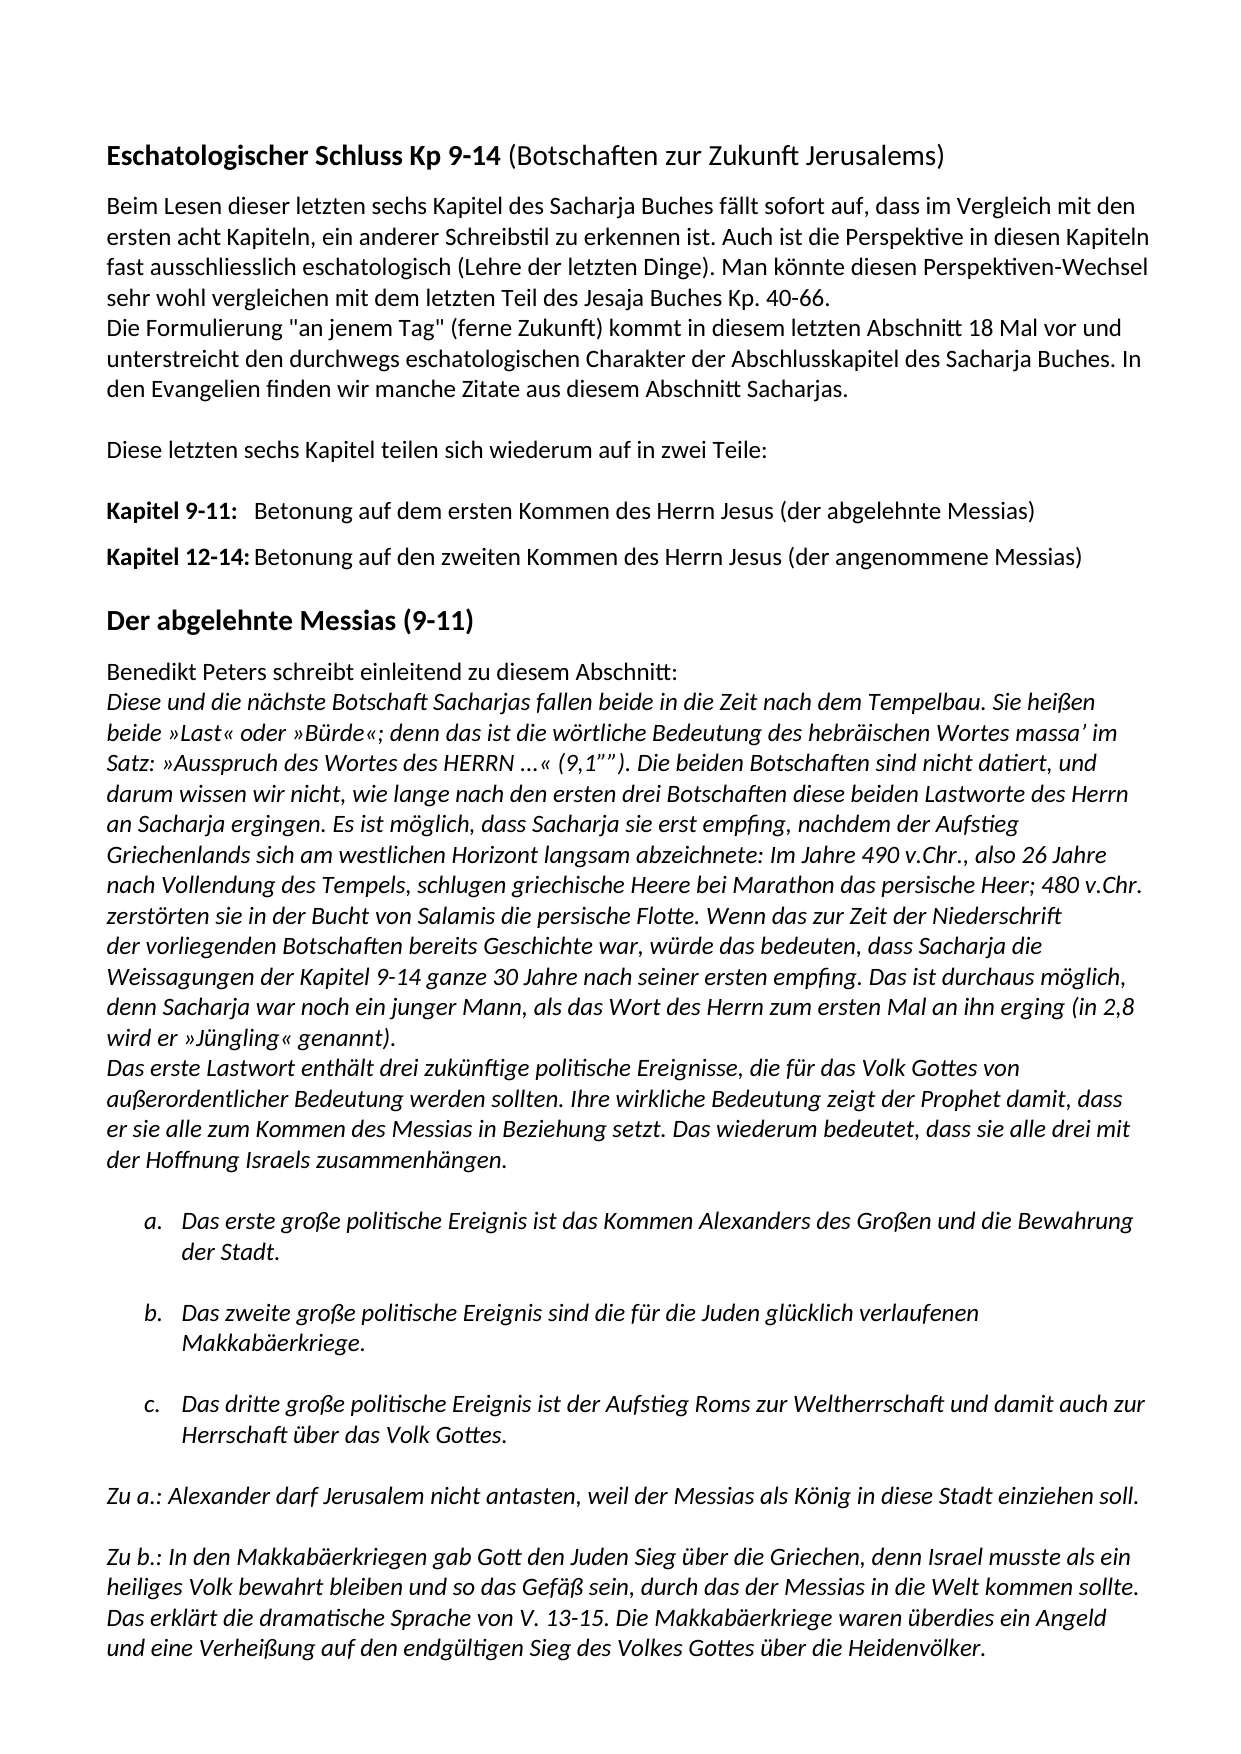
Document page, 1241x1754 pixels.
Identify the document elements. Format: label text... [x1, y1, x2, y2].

text Der abgelehnte Messias (9-11) [106, 602, 1152, 638]
text Kapitel 9-11: Betonung auf dem ersten Kommen des Herrn Jesus (der abgelehnte Messias) [106, 496, 1152, 526]
text Beim Lesen dieser letzten sechs Kapitel des Sacharja Buches fällt sofort auf, dass im Vergleich mit den ersten acht Kapiteln, ein anderer Schreibstil zu erkennen ist. Auch ist die Perspektive in diesen Kapiteln fast ausschliesslich eschatologisch (Lehre der letzten Dinge). Man könnte diesen Perspektiven-Wechsel sehr wohl vergleichen mit dem letzten Teil des Jesaja Buches Kp. 40-66. [106, 190, 1152, 312]
text Zu b.: In den Makkabäerkriegen gab Gott den Juden Sieg über die Griechen, denn Israel musste als ein heiliges Volk bewahrt bleiben und so das Gefäß sein, durch das der Messias in die Welt kommen sollte. [106, 1541, 1152, 1602]
text der vorliegenden Botschaften bereits Geschichte war, würde das bedeuten, dass Sacharja die Weissagungen der Kapitel 9-14 ganze 30 Jahre nach seiner ersten empfing. Das ist durchaus möglich, denn Sacharja war noch ein junger Mann, als das Wort des Herrn zum ersten Mal an ihn erging (in 2,8 wird er »Jüngling« genannt). [106, 930, 1152, 1052]
text Diese und die nächste Botschaft Sacharjas fallen beide in die Zeit nach dem Tempelbau. Sie heißen beide »Last« oder »Bürde«; denn das ist die wörtliche Bedeutung des hebräischen Wortes massa’ im Satz: »Ausspruch des Wortes des HERRN ...« (9,1””). Die beiden Botschaften sind nicht datiert, und darum wissen wir nicht, wie lange nach den ersten drei Botschaften diese beiden Lastworte des Herrn an Sacharja ergingen. Es ist möglich, dass Sacharja sie erst empfing, nachdem der Aufstieg Griechenlands sich am westlichen Horizont langsam abzeichnete: Im Jahre 490 v.Chr., also 26 Jahre nach Vollendung des Tempels, schlugen griechische Heere bei Marathon das persische Heer; 480 v.Chr. zerstörten sie in der Bucht von Salamis die persische Flotte. Wenn das zur Zeit der Niederschrift [106, 686, 1152, 930]
list Das erste große politische Ereignis ist das Kommen Alexanders des Großen und die Bewahrung der Stadt. [144, 1205, 1152, 1266]
list Das dritte große politische Ereignis ist der Aufstieg Roms zur Weltherrschaft und damit auch zur Herrschaft über das Volk Gottes. [144, 1388, 1152, 1449]
text Das erklärt die dramatische Sprache von V. 13-15. Die Makkabäerkriege waren überdies ein Angeld und eine Verheißung auf den endgültigen Sieg des Volkes Gottes über die Heidenvölker. [106, 1602, 1152, 1663]
list Das zweite große politische Ereignis sind die für die Juden glücklich verlaufenen Makkabäerkriege. [144, 1297, 1152, 1358]
text Eschatologischer Schluss Kp 9-14 (Botschaften zur Zukunft Jerusalems) [106, 137, 1152, 172]
text Zu a.: Alexander darf Jerusalem nicht antasten, weil der Messias als König in diese Stadt einziehen soll. [106, 1480, 1152, 1510]
text Die Formulierung "an jenem Tag" (ferne Zukunft) kommt in diesem letzten Abschnitt 18 Mal vor und unterstreicht den durchwegs eschatologischen Charakter der Abschlusskapitel des Sacharja Buches. In den Evangelien finden wir manche Zitate aus diesem Abschnitt Sacharjas. [106, 312, 1152, 404]
text Kapitel 12-14: Betonung auf den zweiten Kommen des Herrn Jesus (der angenommene Messias) [106, 541, 1152, 572]
text Diese letzten sechs Kapitel teilen sich wiederum auf in zwei Teile: [106, 434, 1152, 465]
text Das erste Lastwort enthält drei zukünftige politische Ereignisse, die für das Volk Gottes von außerordentlicher Bedeutung werden sollten. Ihre wirkliche Bedeutung zeigt der Prophet damit, dass er sie alle zum Kommen des Messias in Beziehung setzt. Das wiederum bedeutet, dass sie alle drei mit der Hoffnung Israels zusammenhängen. [106, 1052, 1152, 1174]
text Benedikt Peters schreibt einleitend zu diesem Abschnitt: [106, 656, 1152, 686]
